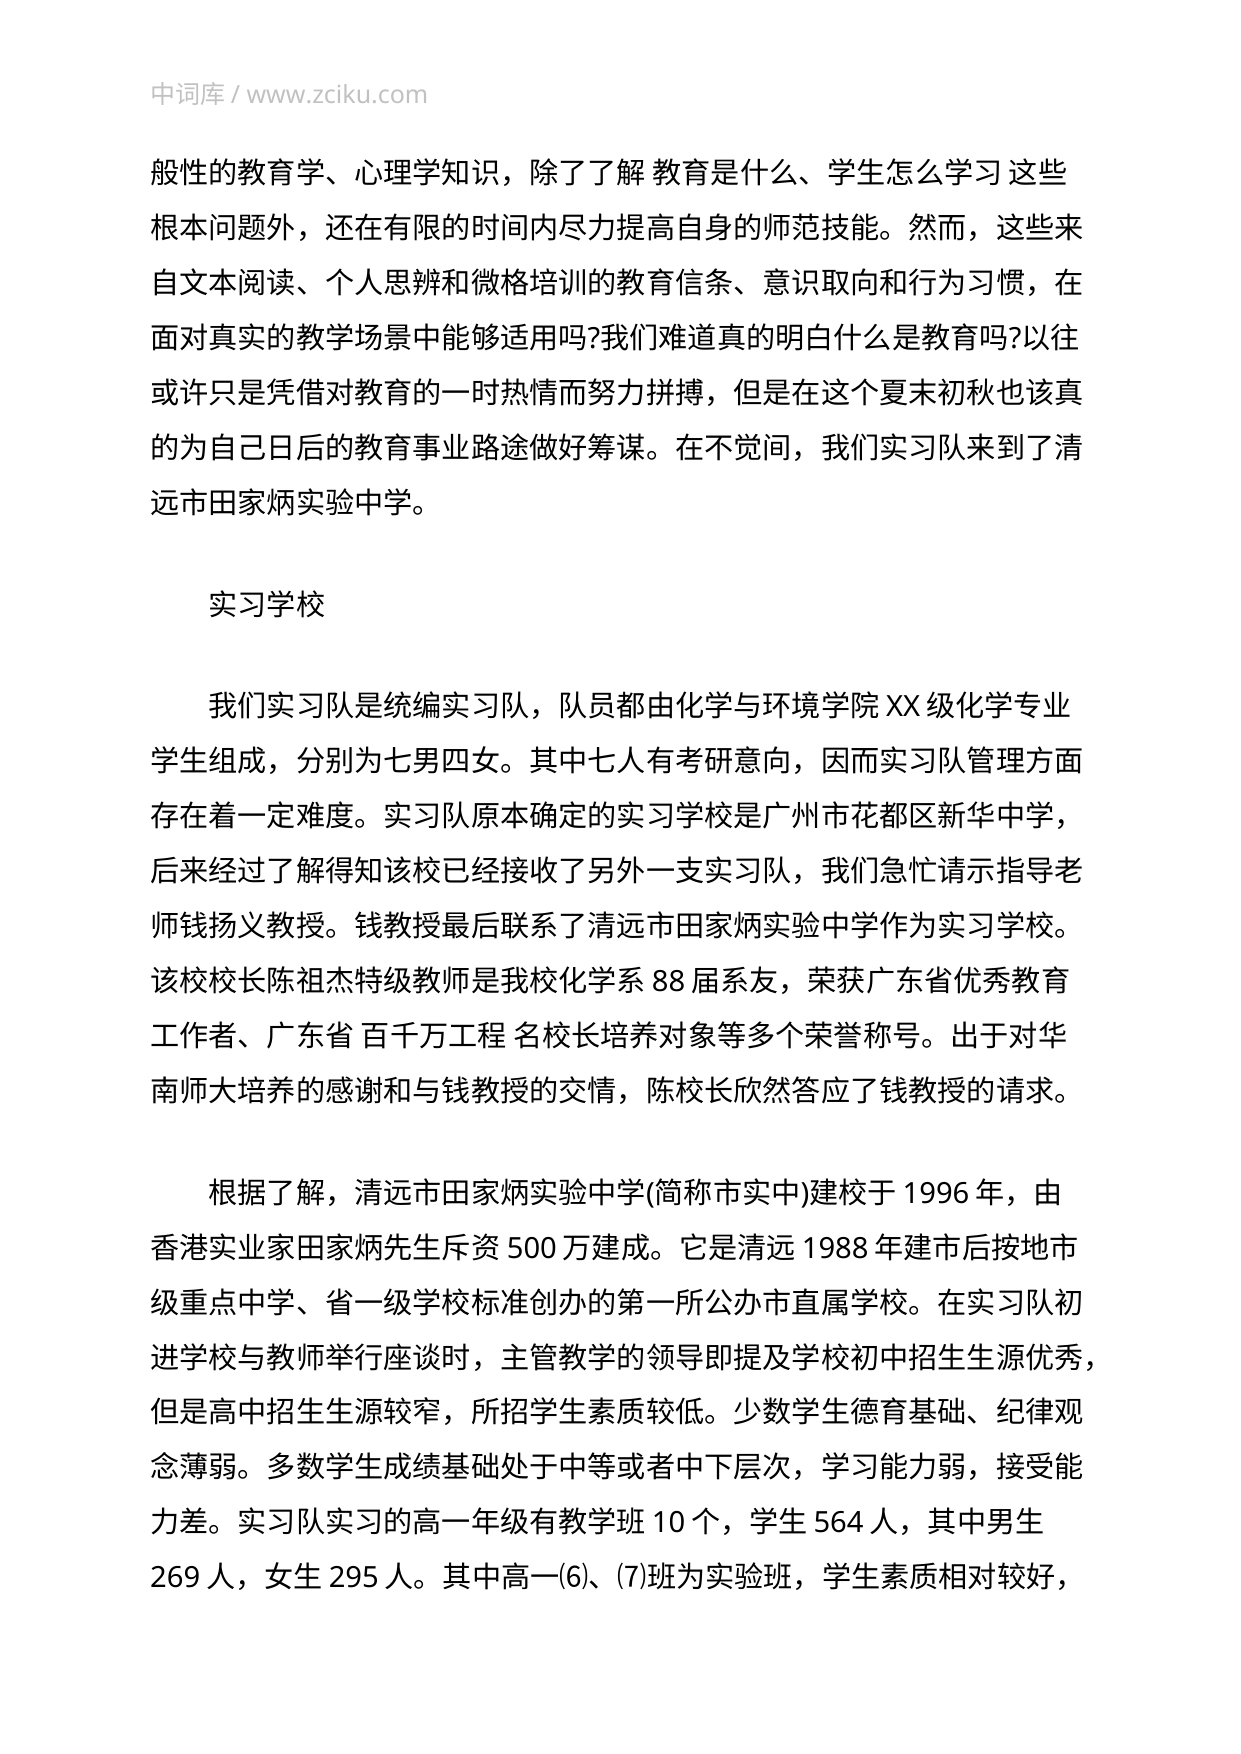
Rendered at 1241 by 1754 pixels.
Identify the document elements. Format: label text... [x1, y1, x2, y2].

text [150, 1169, 1090, 1596]
text 我们实习队是统编实习队，队员都由化学与环境学院 XX级化学专业学生组成，分别为七男四女。其中七人有考研意向，因而实习队管理方面存在着一定难度。实习队原本确定的实习学校是广州市花都区新华中学，后来经过了解得知该校已经接收了另外一支实习队，我们急忙请示指导老师钱扬义教授。钱教授最后联系了清远市田家炳实验中学作为实习学校。该校校长陈祖杰特级教师是我校化学系88届系友，荣获广东省优秀教育工作者、广东省 百千万工程 名校长培养对象等多个荣誉称号。出于对华南师大培养的感谢和与钱教授的交情，陈校长欣然答应了钱教授的请求。 [150, 683, 1090, 1110]
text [150, 150, 1090, 522]
text 实习学校 [150, 581, 1090, 623]
